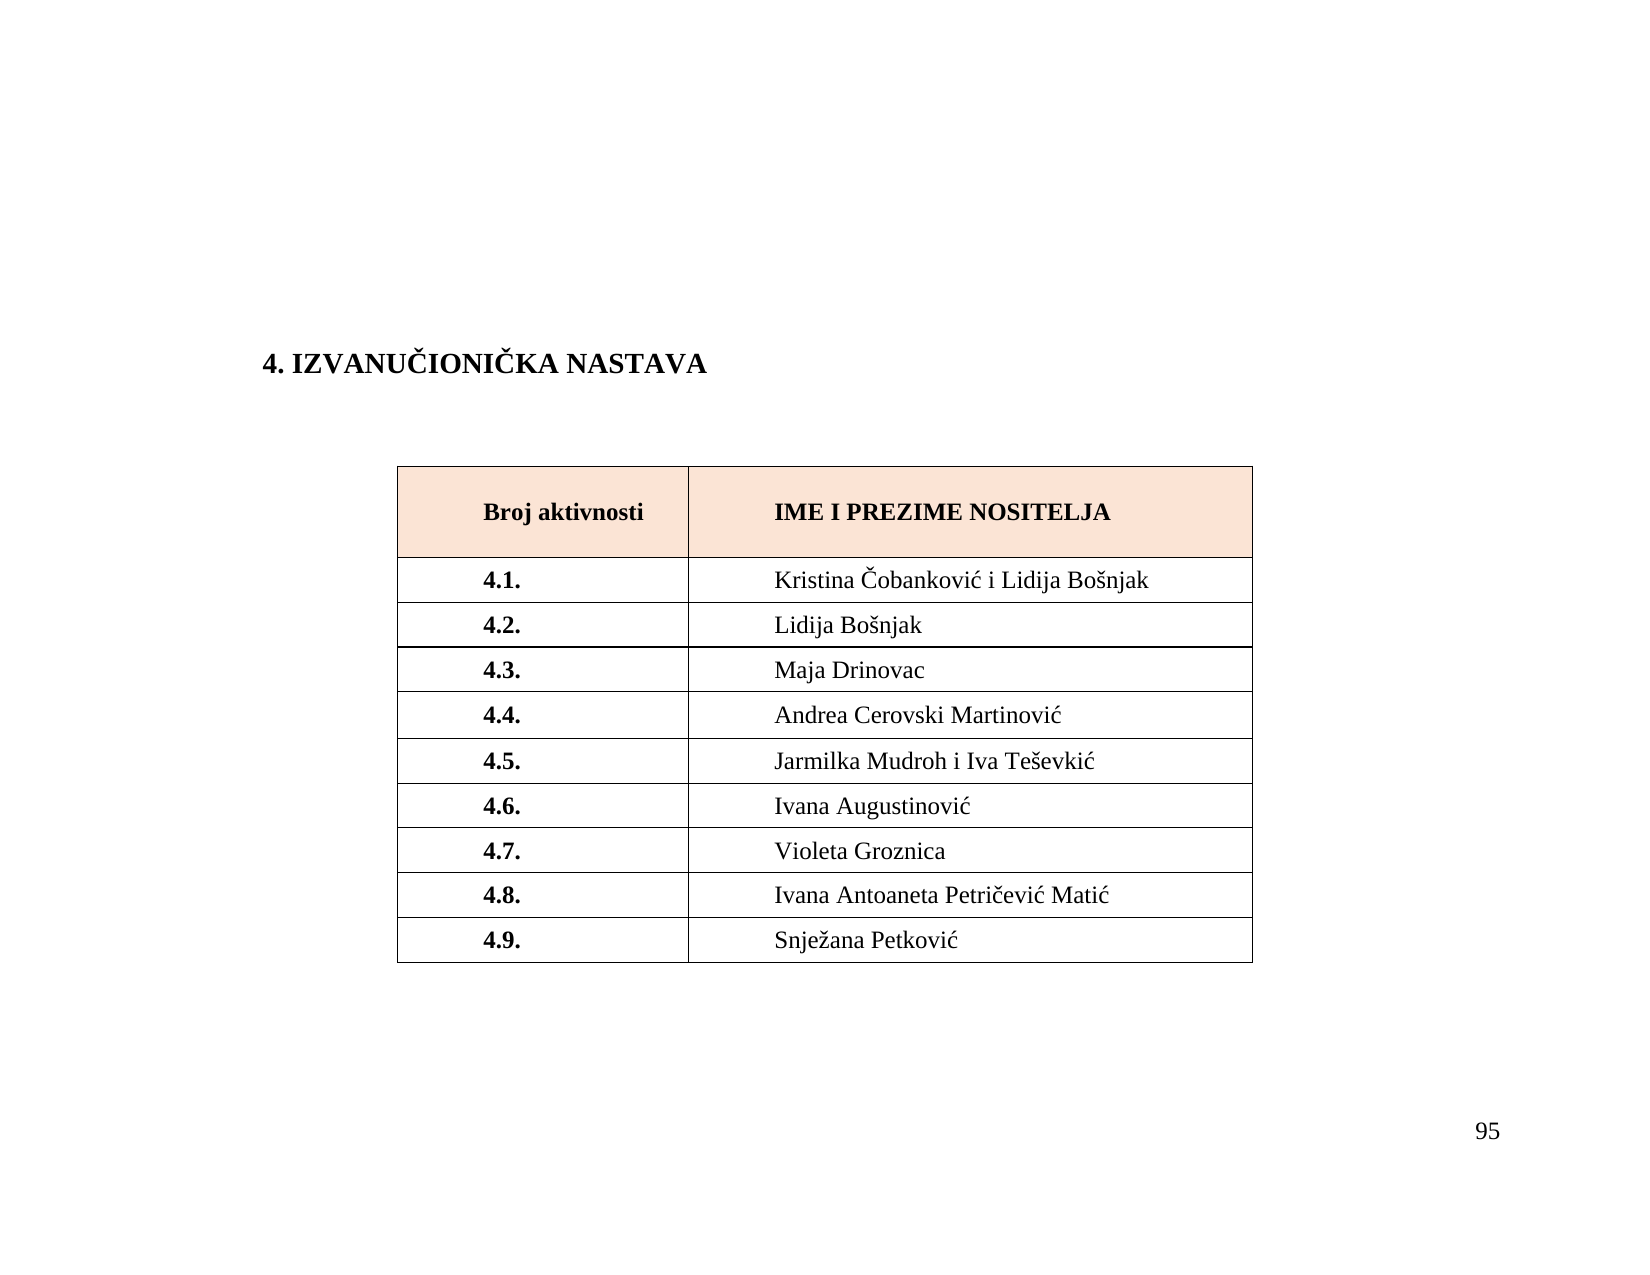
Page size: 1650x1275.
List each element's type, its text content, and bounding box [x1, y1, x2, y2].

table_cell 4.2. [398, 603, 688, 646]
table_cell Kristina Čobanković i Lidija Bošnjak [689, 558, 1252, 602]
table_cell 4.4. [398, 692, 688, 738]
table_cell Snježana Petković [689, 918, 1252, 962]
table_cell 4.3. [398, 648, 688, 691]
table_cell 4.8. [398, 873, 688, 917]
table_cell Ivana Augustinović [689, 784, 1252, 827]
subtitle 4. IZVANUČIONIČKA NASTAVA [225, 346, 1500, 380]
table_cell 4.9. [398, 918, 688, 962]
table_cell 4.6. [398, 784, 688, 827]
table_cell Ivana Antoaneta Petričević Matić [689, 873, 1252, 917]
table_cell 4.7. [398, 828, 688, 872]
table_cell Violeta Groznica [689, 828, 1252, 872]
table_cell Jarmilka Mudroh i Iva Teševkić [689, 739, 1252, 782]
table_header IME I PREZIME NOSITELJA [689, 467, 1252, 557]
table_cell Maja Drinovac [689, 648, 1252, 691]
table_cell Andrea Cerovski Martinović [689, 692, 1252, 738]
table_cell 4.5. [398, 739, 688, 782]
table_cell 4.1. [398, 558, 688, 602]
table_header Broj aktivnosti [398, 467, 688, 557]
table_cell Lidija Bošnjak [689, 603, 1252, 646]
